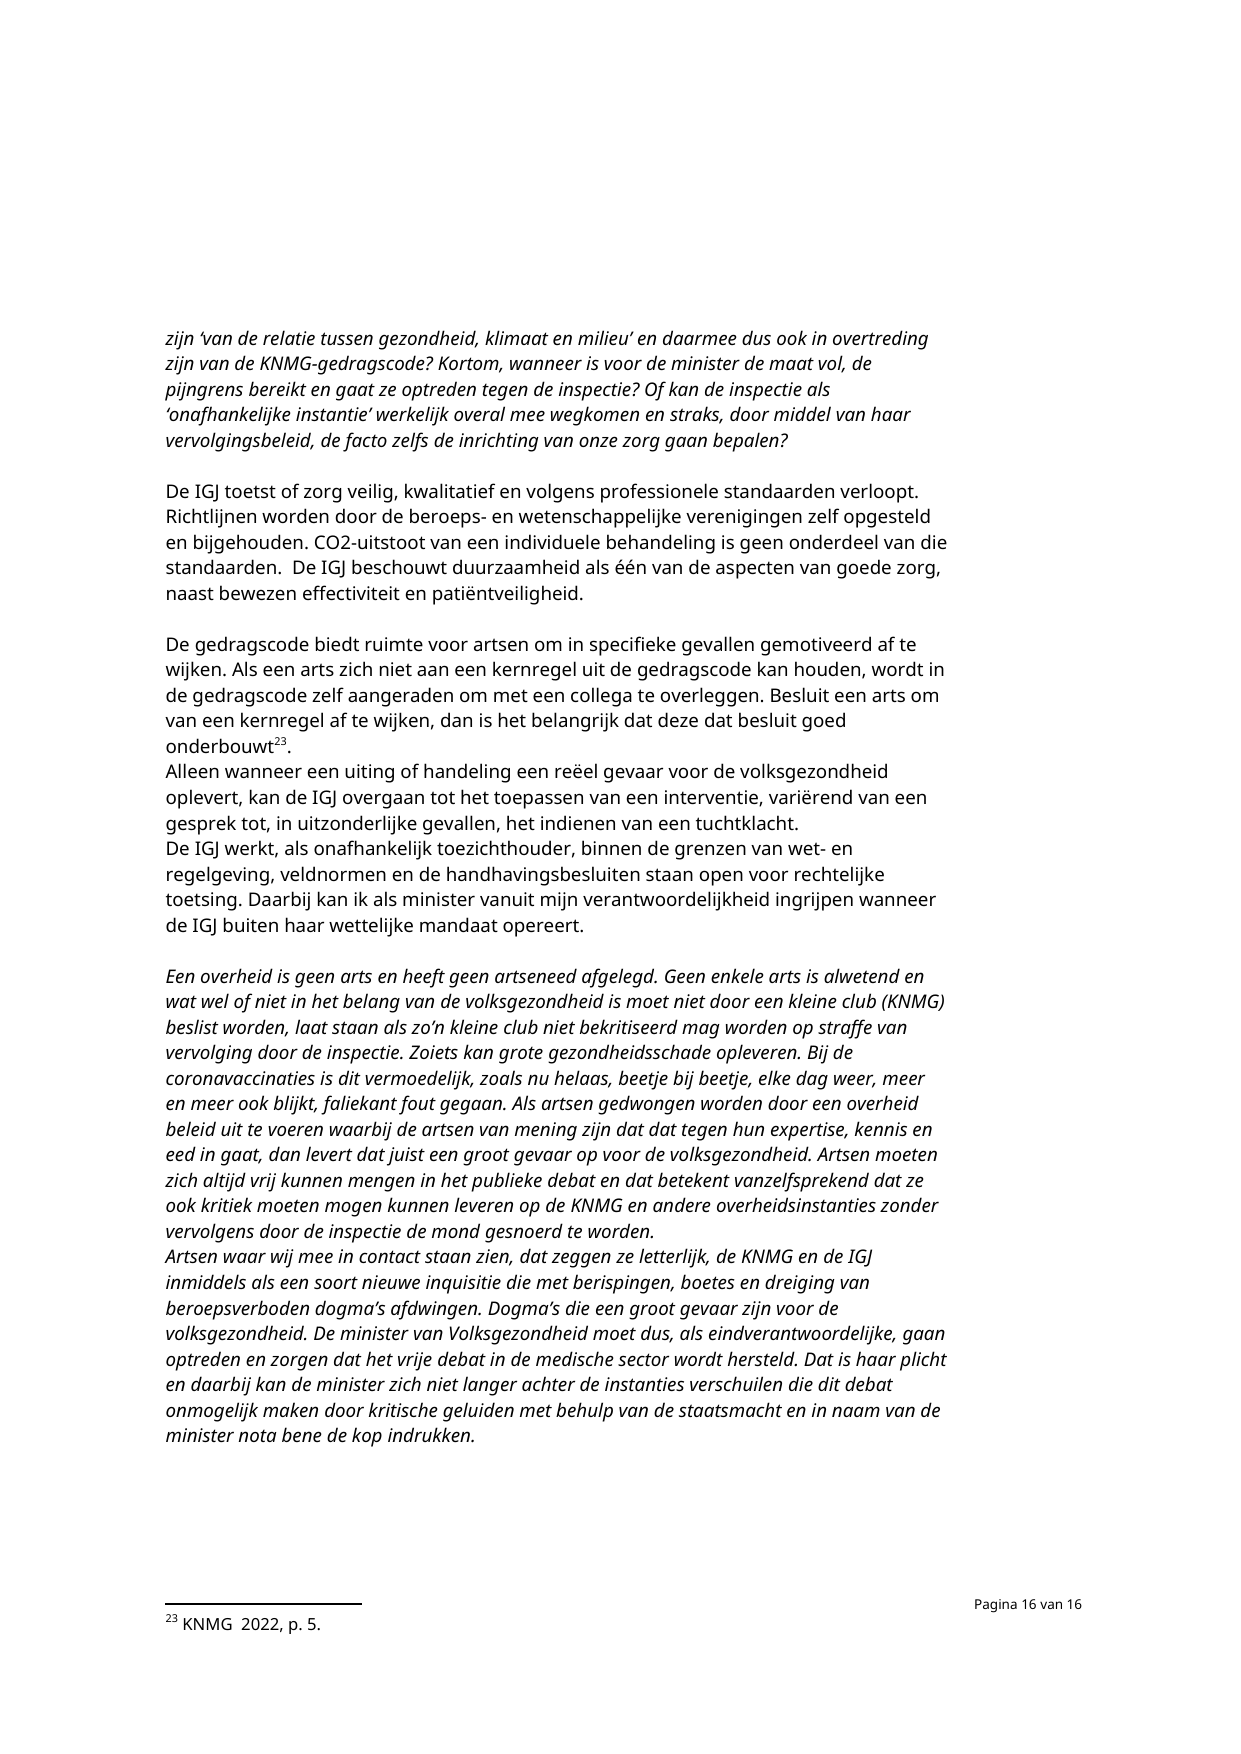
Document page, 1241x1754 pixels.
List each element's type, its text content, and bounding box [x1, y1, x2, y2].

text De gedragscode biedt ruimte voor artsen om in specifieke gevallen gemotiveerd af te wijken. Als een arts zich niet aan een kernregel uit de gedragscode kan houden, wordt in de gedragscode zelf aangeraden om met een collega te overleggen. Besluit een arts om van een kernregel af te wijken, dan is het belangrijk dat deze dat besluit goed onderbouwt. Alleen wanneer een uiting of handeling een reëel gevaar voor de volksgezondheid oplevert, kan de IGJ overgaan tot het toepassen van een interventie, variërend van een gesprek tot, in uitzonderlijke gevallen, het indienen van een tuchtklacht. [165, 631, 950, 835]
text De IGJ werkt, als onafhankelijk toezichthouder, binnen de grenzen van wet- en regelgeving, veldnormen en de handhavingsbesluiten staan open voor rechtelijke toetsing. Daarbij kan ik als minister vanuit mijn verantwoordelijkheid ingrijpen wanneer de IGJ buiten haar wettelijke mandaat opereert. [165, 835, 950, 937]
text Een overheid is geen arts en heeft geen artseneed afgelegd. Geen enkele arts is alwetend en wat wel of niet in het belang van de volksgezondheid is moet niet door een kleine club (KNMG) beslist worden, laat staan als zo’n kleine club niet bekritiseerd mag worden op straffe van vervolging door de inspectie. Zoiets kan grote gezondheidsschade opleveren. Bij de coronavaccinaties is dit vermoedelijk, zoals nu helaas, beetje bij beetje, elke dag weer, meer en meer ook blijkt, faliekant fout gegaan. Als artsen gedwongen worden door een overheid beleid uit te voeren waarbij de artsen van mening zijn dat dat tegen hun expertise, kennis en eed in gaat, dan levert dat juist een groot gevaar op voor de volksgezondheid. Artsen moeten zich altijd vrij kunnen mengen in het publieke debat en dat betekent vanzelfsprekend dat ze ook kritiek moeten mogen kunnen leveren op de KNMG en andere overheidsinstanties zonder vervolgens door de inspectie de mond gesnoerd te worden. [165, 963, 950, 1244]
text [165, 325, 950, 453]
text Artsen waar wij mee in contact staan zien, dat zeggen ze letterlijk, de KNMG en de IGJ inmiddels als een soort nieuwe inquisitie die met berispingen, boetes en dreiging van beroepsverboden dogma’s afdwingen. Dogma’s die een groot gevaar zijn voor de volksgezondheid. De minister van Volksgezondheid moet dus, als eindverantwoordelijke, gaan optreden en zorgen dat het vrije debat in de medische sector wordt hersteld. Dat is haar plicht en daarbij kan de minister zich niet langer achter de instanties verschuilen die dit debat onmogelijk maken door kritische geluiden met behulp van de staatsmacht en in naam van de minister nota bene de kop indrukken. [165, 1244, 950, 1448]
text De IGJ toetst of zorg veilig, kwalitatief en volgens professionele standaarden verloopt. Richtlijnen worden door de beroeps- en wetenschappelijke verenigingen zelf opgesteld en bijgehouden. CO2-uitstoot van een individuele behandeling is geen onderdeel van die standaarden. De IGJ beschouwt duurzaamheid als één van de aspecten van goede zorg, naast bewezen effectiviteit en patiëntveiligheid. [165, 478, 950, 606]
